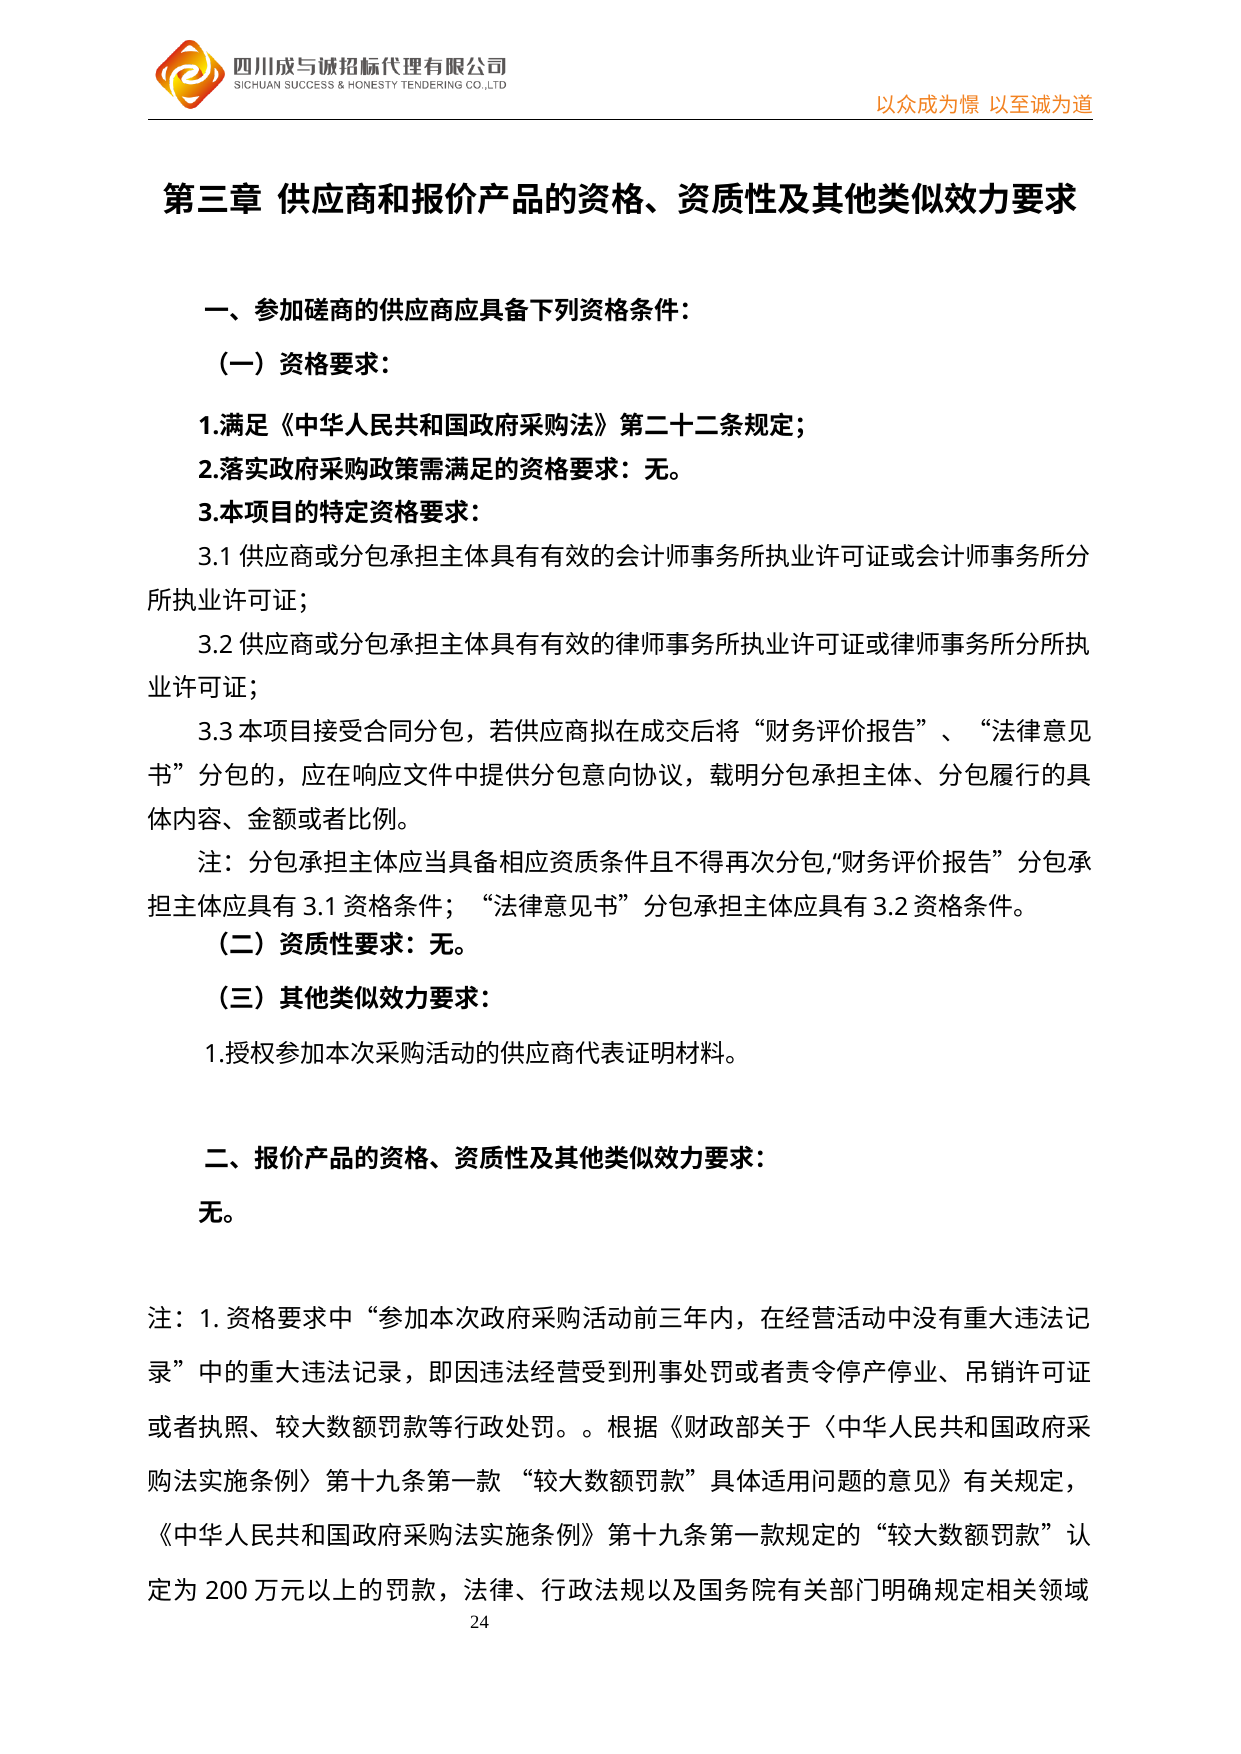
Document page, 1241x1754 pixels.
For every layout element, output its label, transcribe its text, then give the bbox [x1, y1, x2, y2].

text 一、参加磋商的供应商应具备下列资格条件： [148, 291, 1093, 327]
picture [146, 32, 511, 111]
list 无。 [148, 1193, 1093, 1229]
text 2.落实政府采购政策需满足的资格要求：无。 [148, 443, 1093, 487]
text 3.2 供应商或分包承担主体具有有效的律师事务所执业许可证或律师事务所分所执业许可证； [148, 618, 1093, 706]
text 3.1 供应商或分包承担主体具有有效的会计师事务所执业许可证或会计师事务所分所执业许可证； [148, 531, 1093, 618]
text 1.满足《中华人民共和国政府采购法》第二十二条规定； [148, 399, 1093, 443]
text （二）资质性要求：无。 [148, 924, 1093, 961]
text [148, 1298, 1093, 1606]
text 1.授权参加本次采购活动的供应商代表证明材料。 [148, 1033, 1093, 1069]
text （三）其他类似效力要求： [148, 979, 1093, 1015]
text 3.3本项目接受合同分包，若供应商拟在成交后将“财务评价报告”、“法律意见书”分包的，应在响应文件中提供分包意向协议，载明分包承担主体、分包履行的具体内容、金额或者比例。 [148, 706, 1093, 837]
list 报价产品的资格、资质性及其他类似效力要求： [148, 1138, 1093, 1175]
text 3.本项目的特定资格要求： [148, 487, 1093, 531]
subtitle 第三章 供应商和报价产品的资格、资质性及其他类似效力要求 [148, 173, 1093, 221]
text 注：分包承担主体应当具备相应资质条件且不得再次分包,“财务评价报告”分包承担主体应具有3.1资格条件；“法律意见书”分包承担主体应具有3.2资格条件。 [148, 837, 1093, 924]
text （一）资格要求： [148, 345, 1093, 381]
